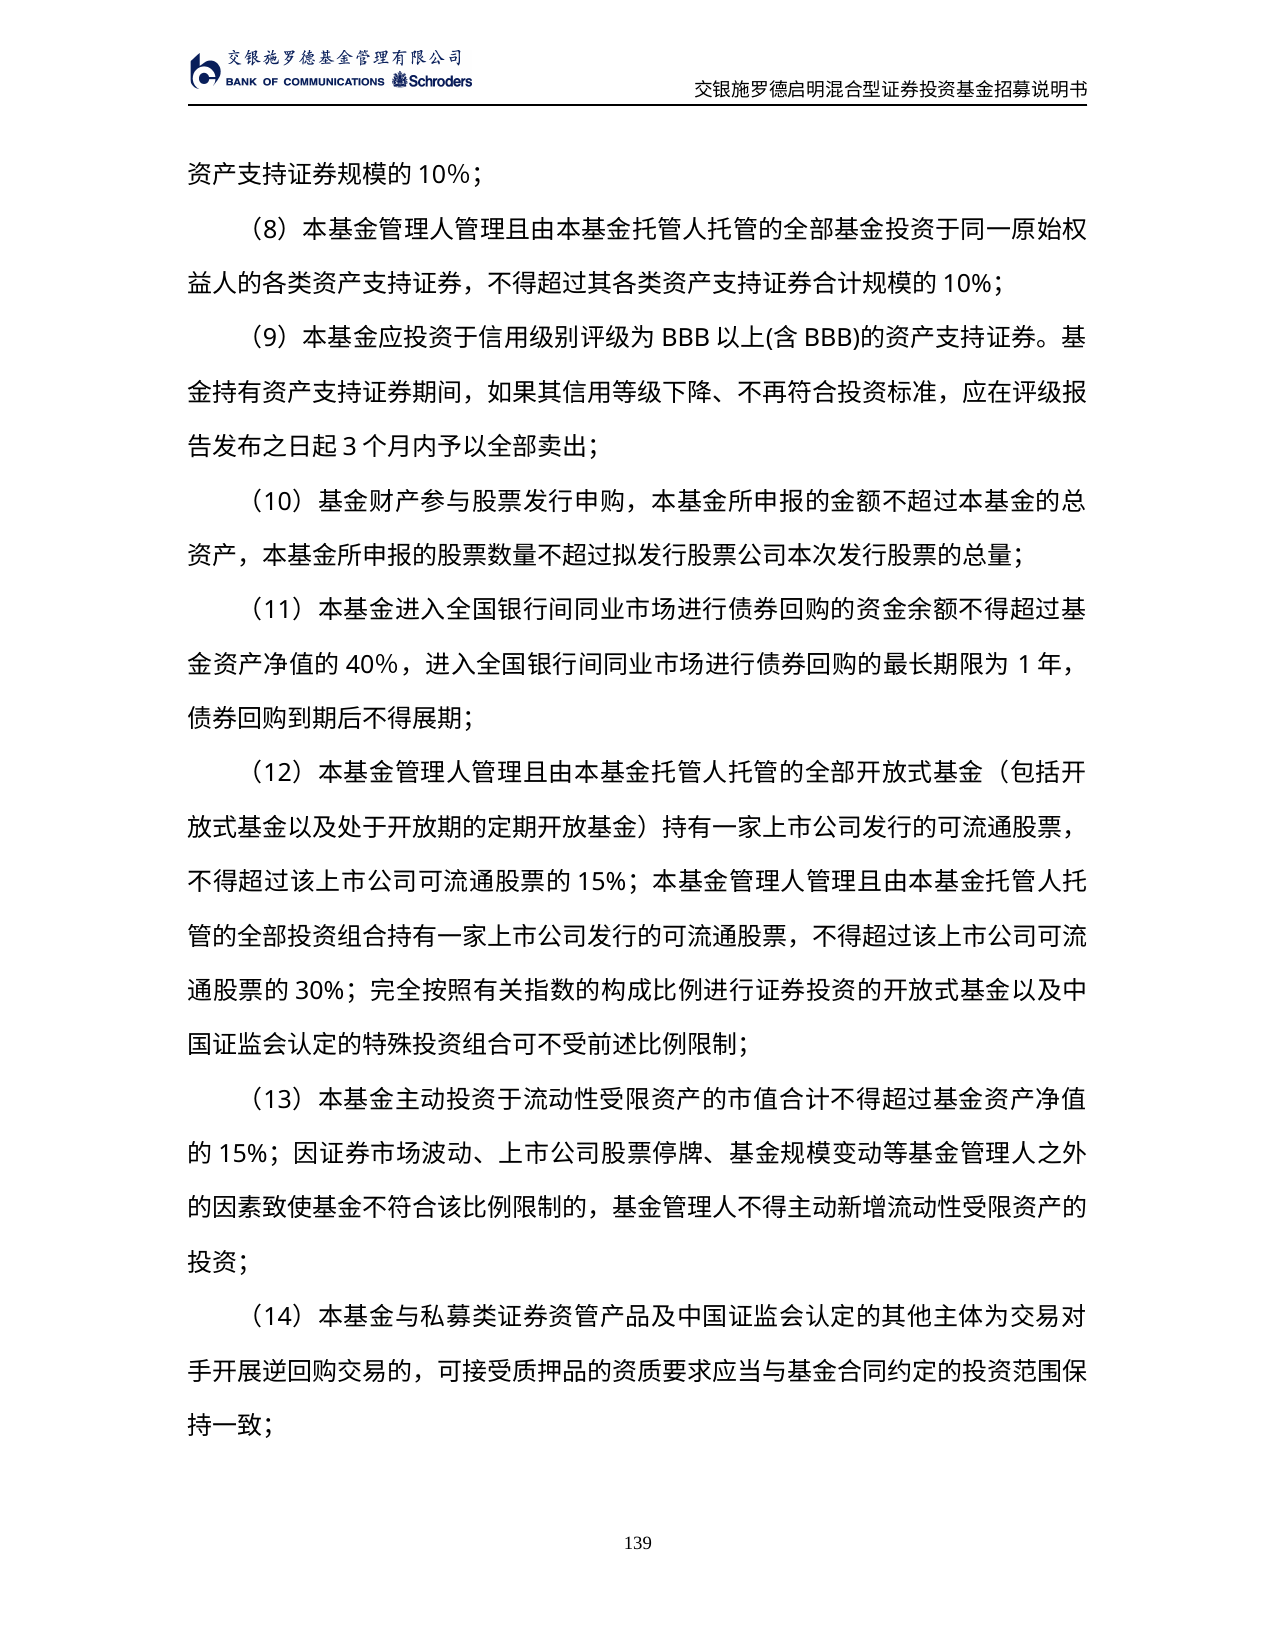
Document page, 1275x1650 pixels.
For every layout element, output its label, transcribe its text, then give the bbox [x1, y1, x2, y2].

text （12）本基金管理人管理且由本基金托管人托管的全部开放式基金（包括开放式基金以及处于开放期的定期开放基金）持有一家上市公司发行的可流通股票，不得超过该上市公司可流通股票的15%；本基金管理人管理且由本基金托管人托管的全部投资组合持有一家上市公司发行的可流通股票，不得超过该上市公司可流通股票的30%；完全按照有关指数的构成比例进行证券投资的开放式基金以及中国证监会认定的特殊投资组合可不受前述比例限制； [187, 753, 1087, 1061]
picture [190, 50, 472, 89]
text （8）本基金管理人管理且由本基金托管人托管的全部基金投资于同一原始权益人的各类资产支持证券，不得超过其各类资产支持证券合计规模的10%； [187, 209, 1087, 300]
text （9）本基金应投资于信用级别评级为BBB以上(含BBB)的资产支持证券。基金持有资产支持证券期间，如果其信用等级下降、不再符合投资标准，应在评级报告发布之日起3个月内予以全部卖出； [187, 318, 1087, 463]
text （11）本基金进入全国银行间同业市场进行债券回购的资金余额不得超过基金资产净值的40％，进入全国银行间同业市场进行债券回购的最长期限为1年，债券回购到期后不得展期； [187, 590, 1087, 735]
text （13）本基金主动投资于流动性受限资产的市值合计不得超过基金资产净值的15%；因证券市场波动、上市公司股票停牌、基金规模变动等基金管理人之外的因素致使基金不符合该比例限制的，基金管理人不得主动新增流动性受限资产的投资； [187, 1079, 1087, 1278]
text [187, 155, 1087, 191]
text （10）基金财产参与股票发行申购，本基金所申报的金额不超过本基金的总资产，本基金所申报的股票数量不超过拟发行股票公司本次发行股票的总量； [187, 481, 1087, 572]
text （14）本基金与私募类证券资管产品及中国证监会认定的其他主体为交易对手开展逆回购交易的，可接受质押品的资质要求应当与基金合同约定的投资范围保持一致； [187, 1297, 1087, 1442]
